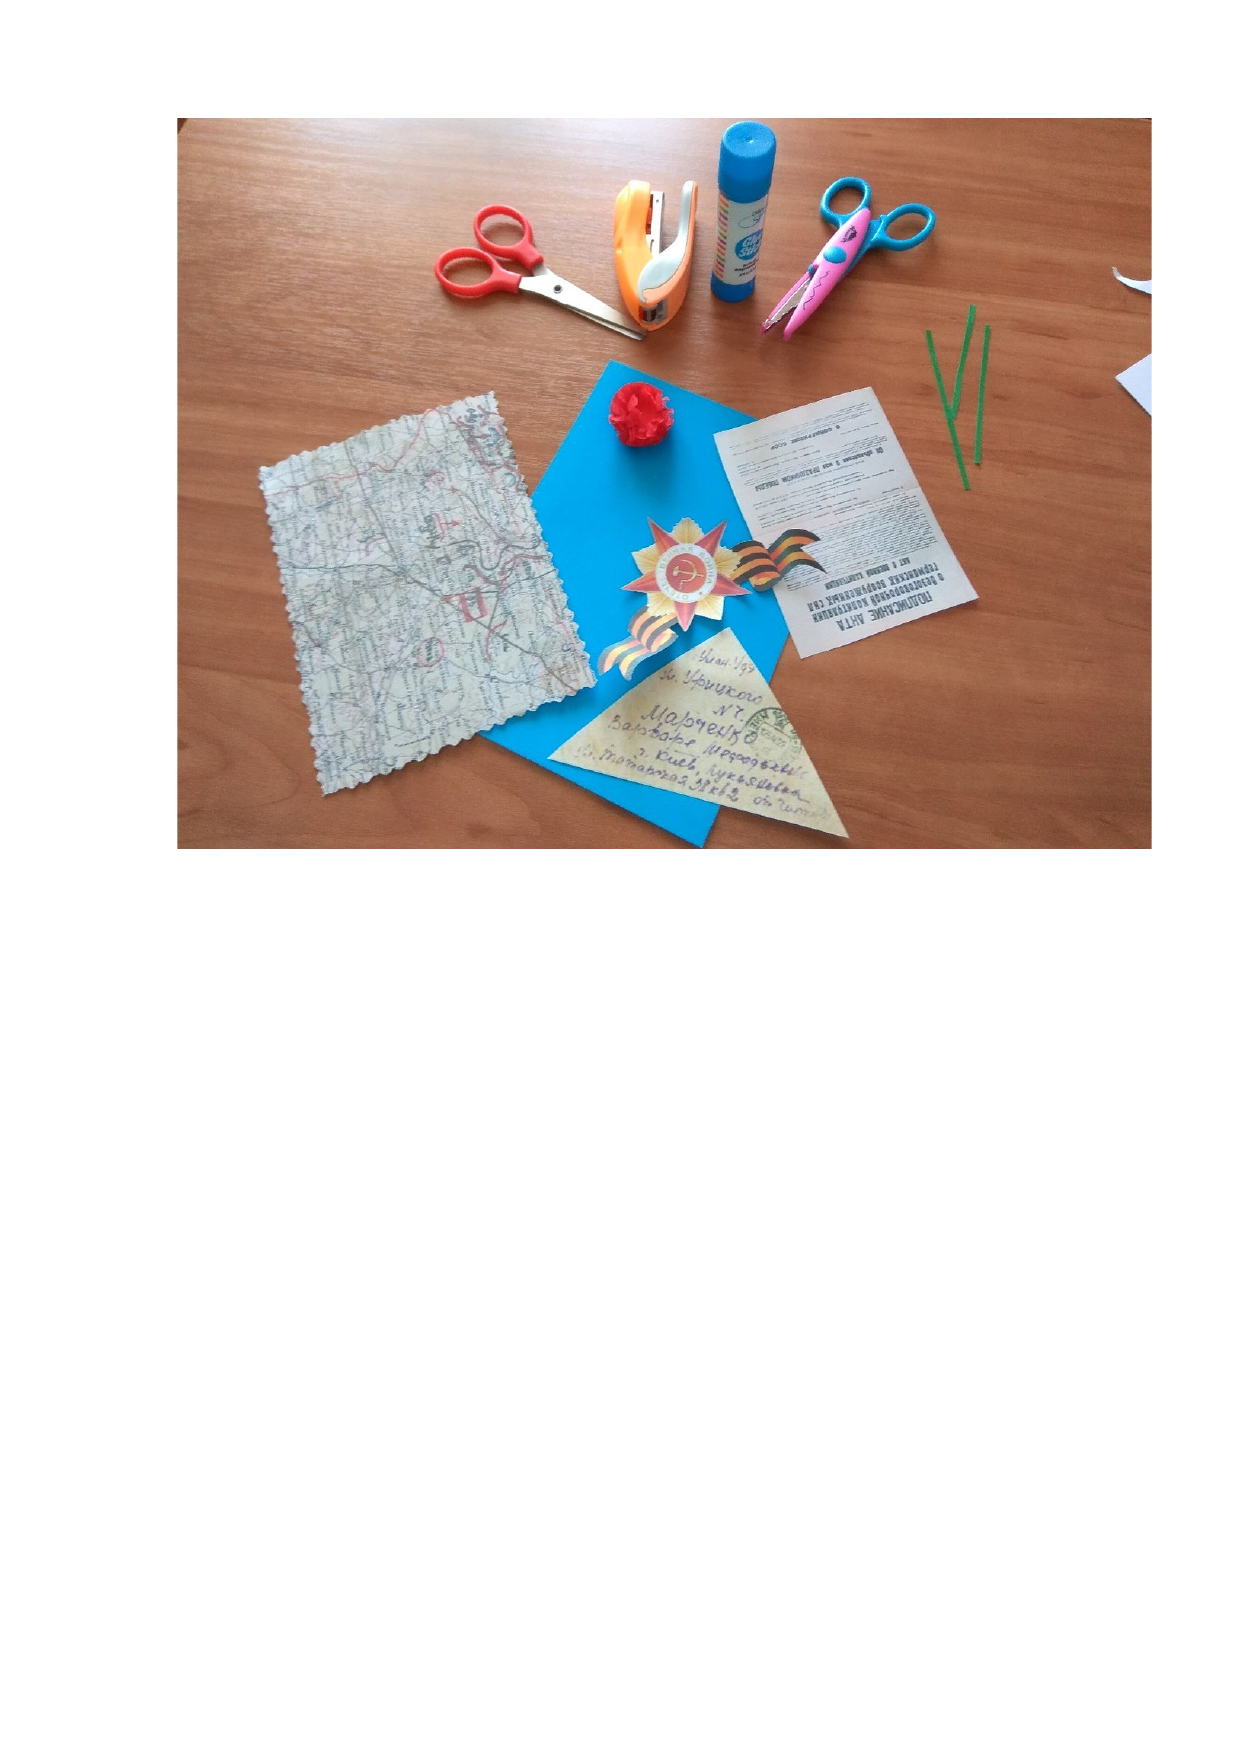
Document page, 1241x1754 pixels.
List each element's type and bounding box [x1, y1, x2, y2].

picture [177, 118, 1152, 849]
